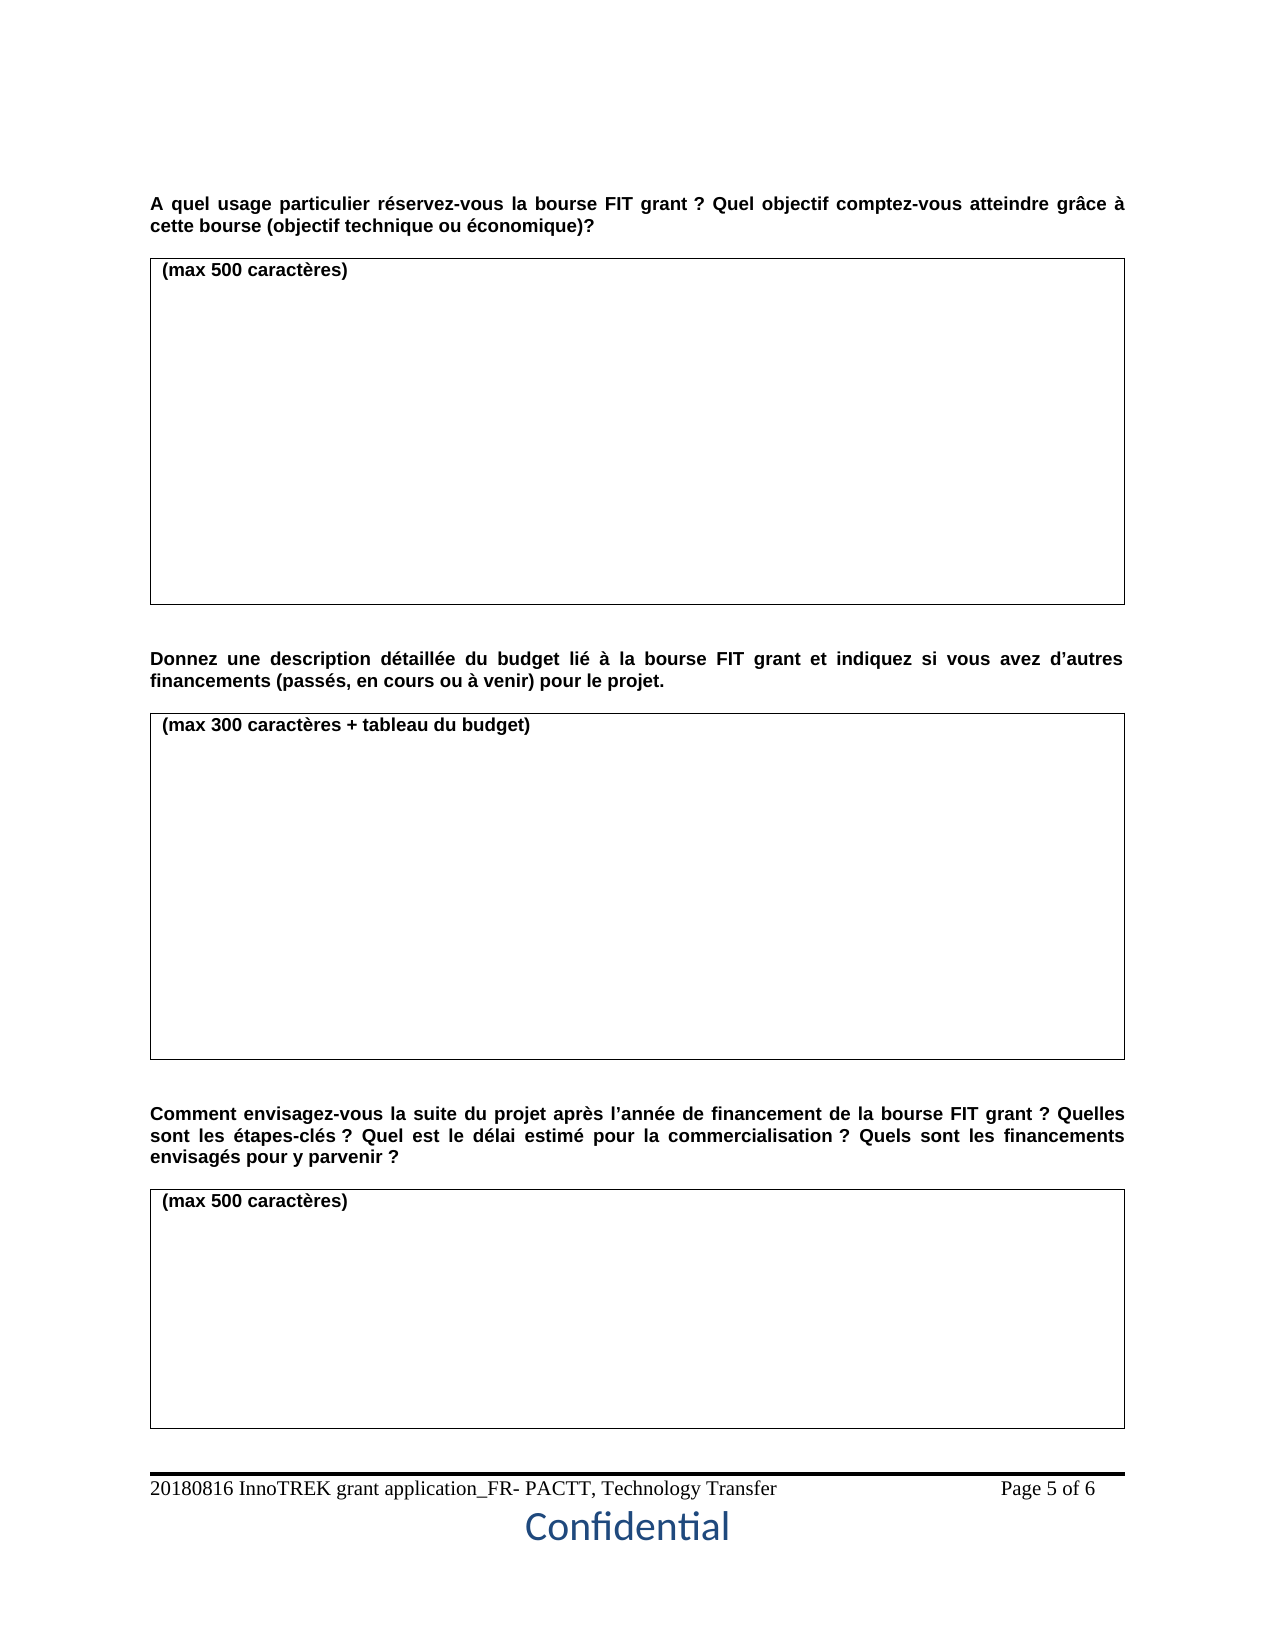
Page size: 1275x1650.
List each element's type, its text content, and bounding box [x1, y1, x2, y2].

text A quel usage particulier réservez-vous la bourse FIT grant ? Quel objectif comptez-vous atteindre grâce à cette bourse (objectif technique ou économique)? [150, 193, 1125, 236]
text Comment envisagez-vous la suite du projet après l’année de financement de la bourse FIT grant ? Quelles sont les étapes-clés ? Quel est le délai estimé pour la commercialisation ? Quels sont les financements envisagés pour y parvenir ? [150, 1103, 1125, 1168]
table_header (max 300 caractères + tableau du budget) [151, 714, 1124, 1059]
text Donnez une description détaillée du budget lié à la bourse FIT grant et indiquez si vous avez d’autres financements (passés, en cours ou à venir) pour le projet. [150, 648, 1125, 691]
table_header (max 500 caractères) [151, 1190, 1124, 1427]
table_header (max 500 caractères) [151, 259, 1124, 604]
